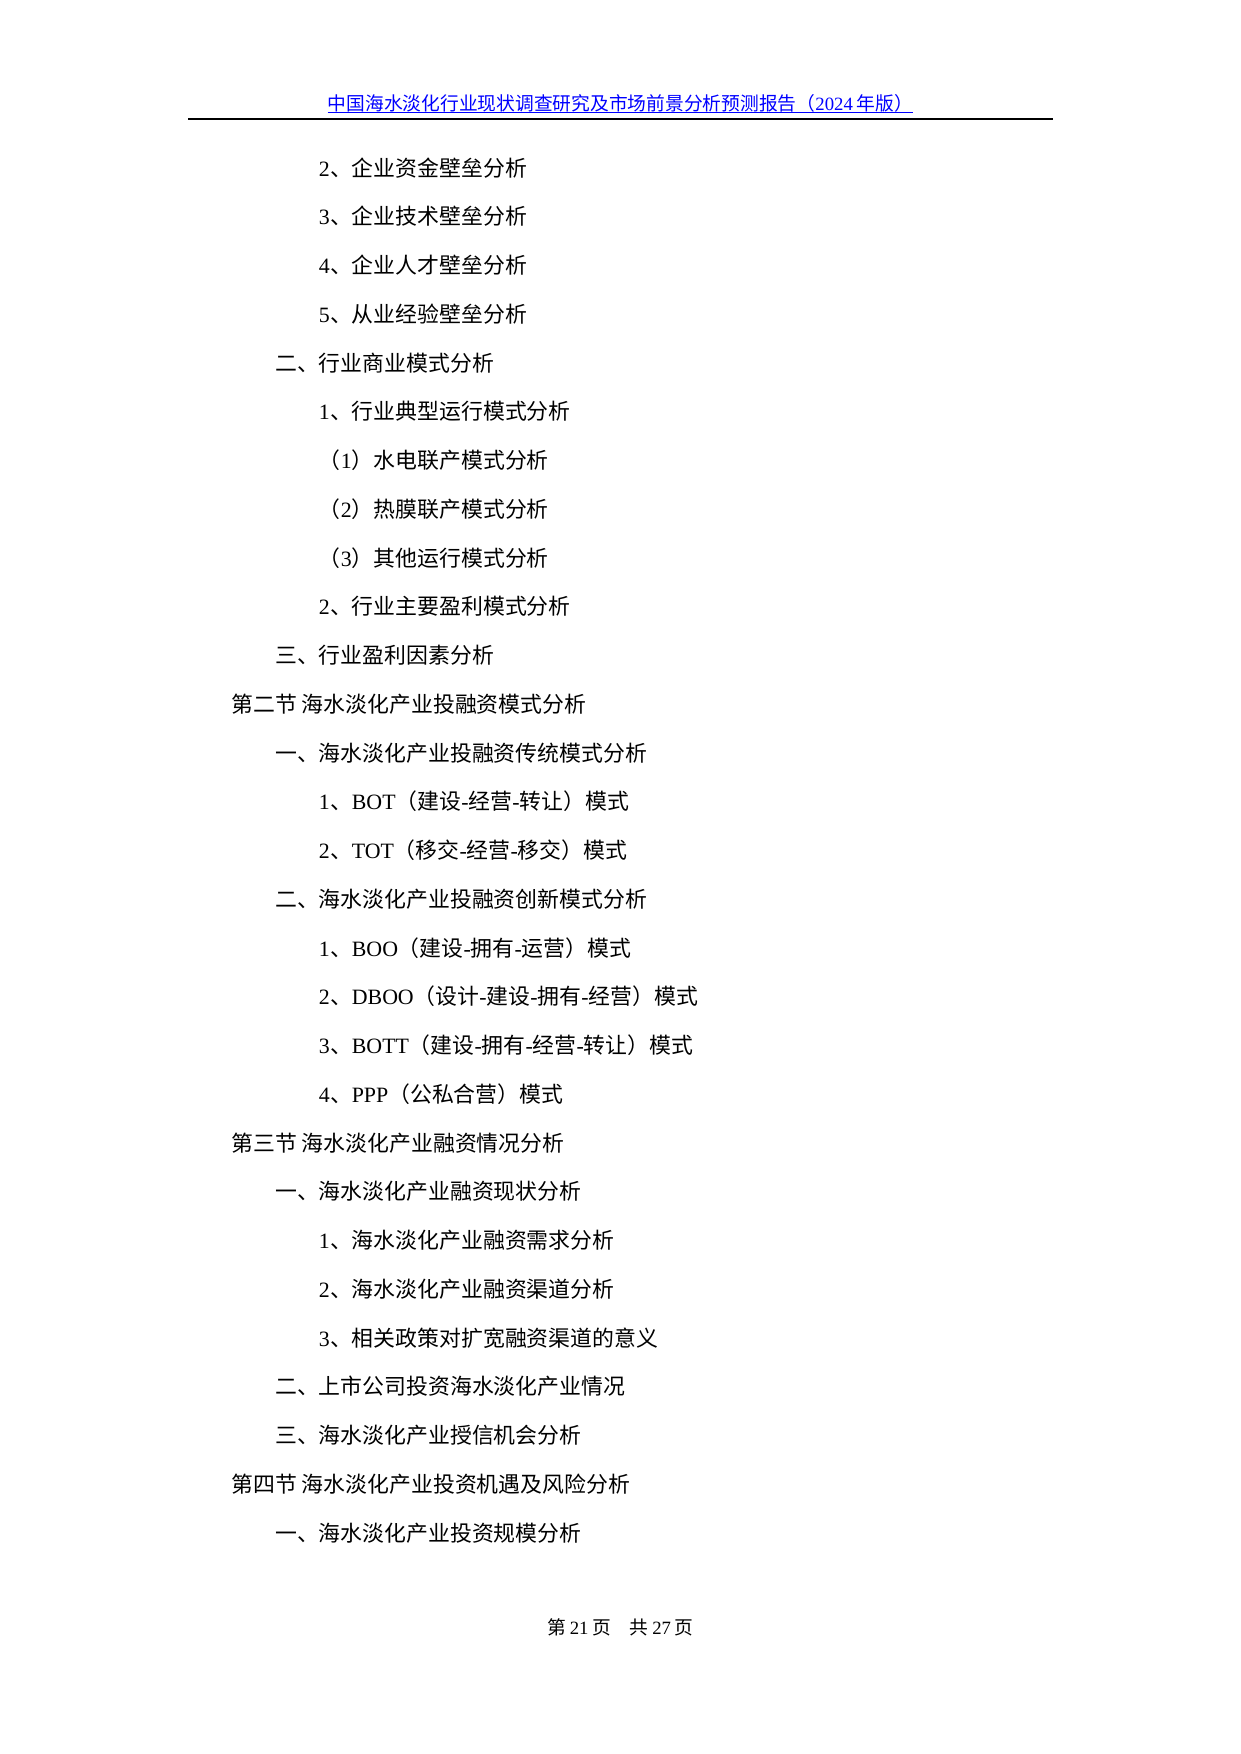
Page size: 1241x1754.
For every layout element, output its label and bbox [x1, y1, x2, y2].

text [187, 150, 1053, 1548]
